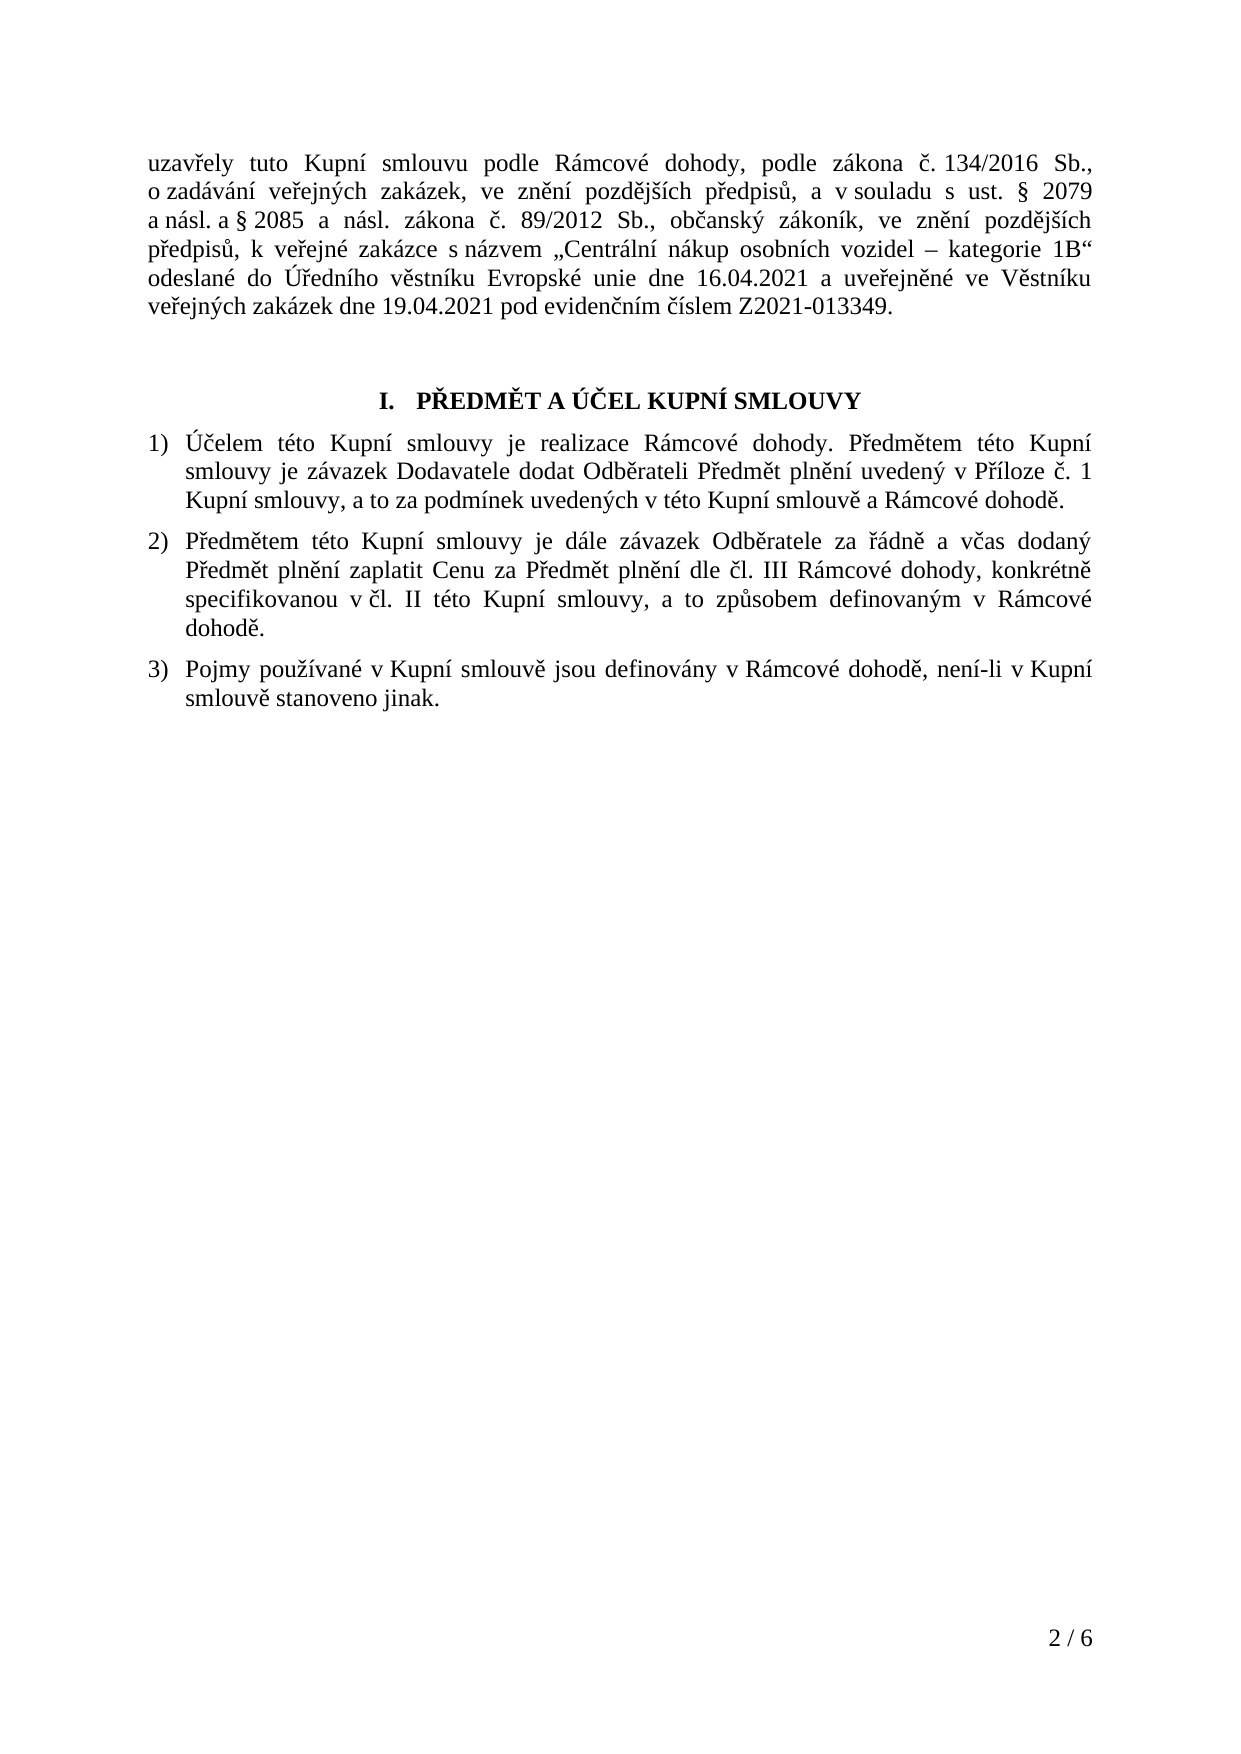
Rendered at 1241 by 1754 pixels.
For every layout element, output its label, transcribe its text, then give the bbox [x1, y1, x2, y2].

subtitle Účelem této Kupní smlouvy je realizace Rámcové dohody. Předmětem této Kupní smlouvy je závazek Dodavatele dodat Odběrateli Předmět plnění uvedený v Příloze č. 1 Kupní smlouvy, a to za podmínek uvedených v této Kupní smlouvě a Rámcové dohodě. [148, 428, 1093, 514]
text uzavřely tuto Kupní smlouvu podle Rámcové dohody, podle zákona č. 134/2016 Sb., o zadávání veřejných zakázek, ve znění pozdějších předpisů, a v souladu s ust. § 2079 a násl. a § 2085 a násl. zákona č. 89/2012 Sb., občanský zákoník, ve znění pozdějších předpisů, k veřejné zakázce s názvem „Centrální nákup osobních vozidel – kategorie 1B“ odeslané do Úředního věstníku Evropské unie dne 16.04.2021 a uveřejněné ve Věstníku veřejných zakázek dne 19.04.2021 pod evidenčním číslem Z2021-013349. [148, 148, 1093, 320]
subtitle Pojmy používané v Kupní smlouvě jsou definovány v Rámcové dohodě, není-li v Kupní smlouvě stanoveno jinak. [148, 654, 1093, 711]
subtitle PŘEDMĚT A ÚČEL KUPNÍ SMLOUVY [148, 386, 1093, 415]
subtitle Předmětem této Kupní smlouvy je dále závazek Odběratele za řádně a včas dodaný Předmět plnění zaplatit Cenu za Předmět plnění dle čl. III Rámcové dohody, konkrétně specifikovanou v čl. II této Kupní smlouvy, a to způsobem definovaným v Rámcové dohodě. [148, 526, 1093, 641]
